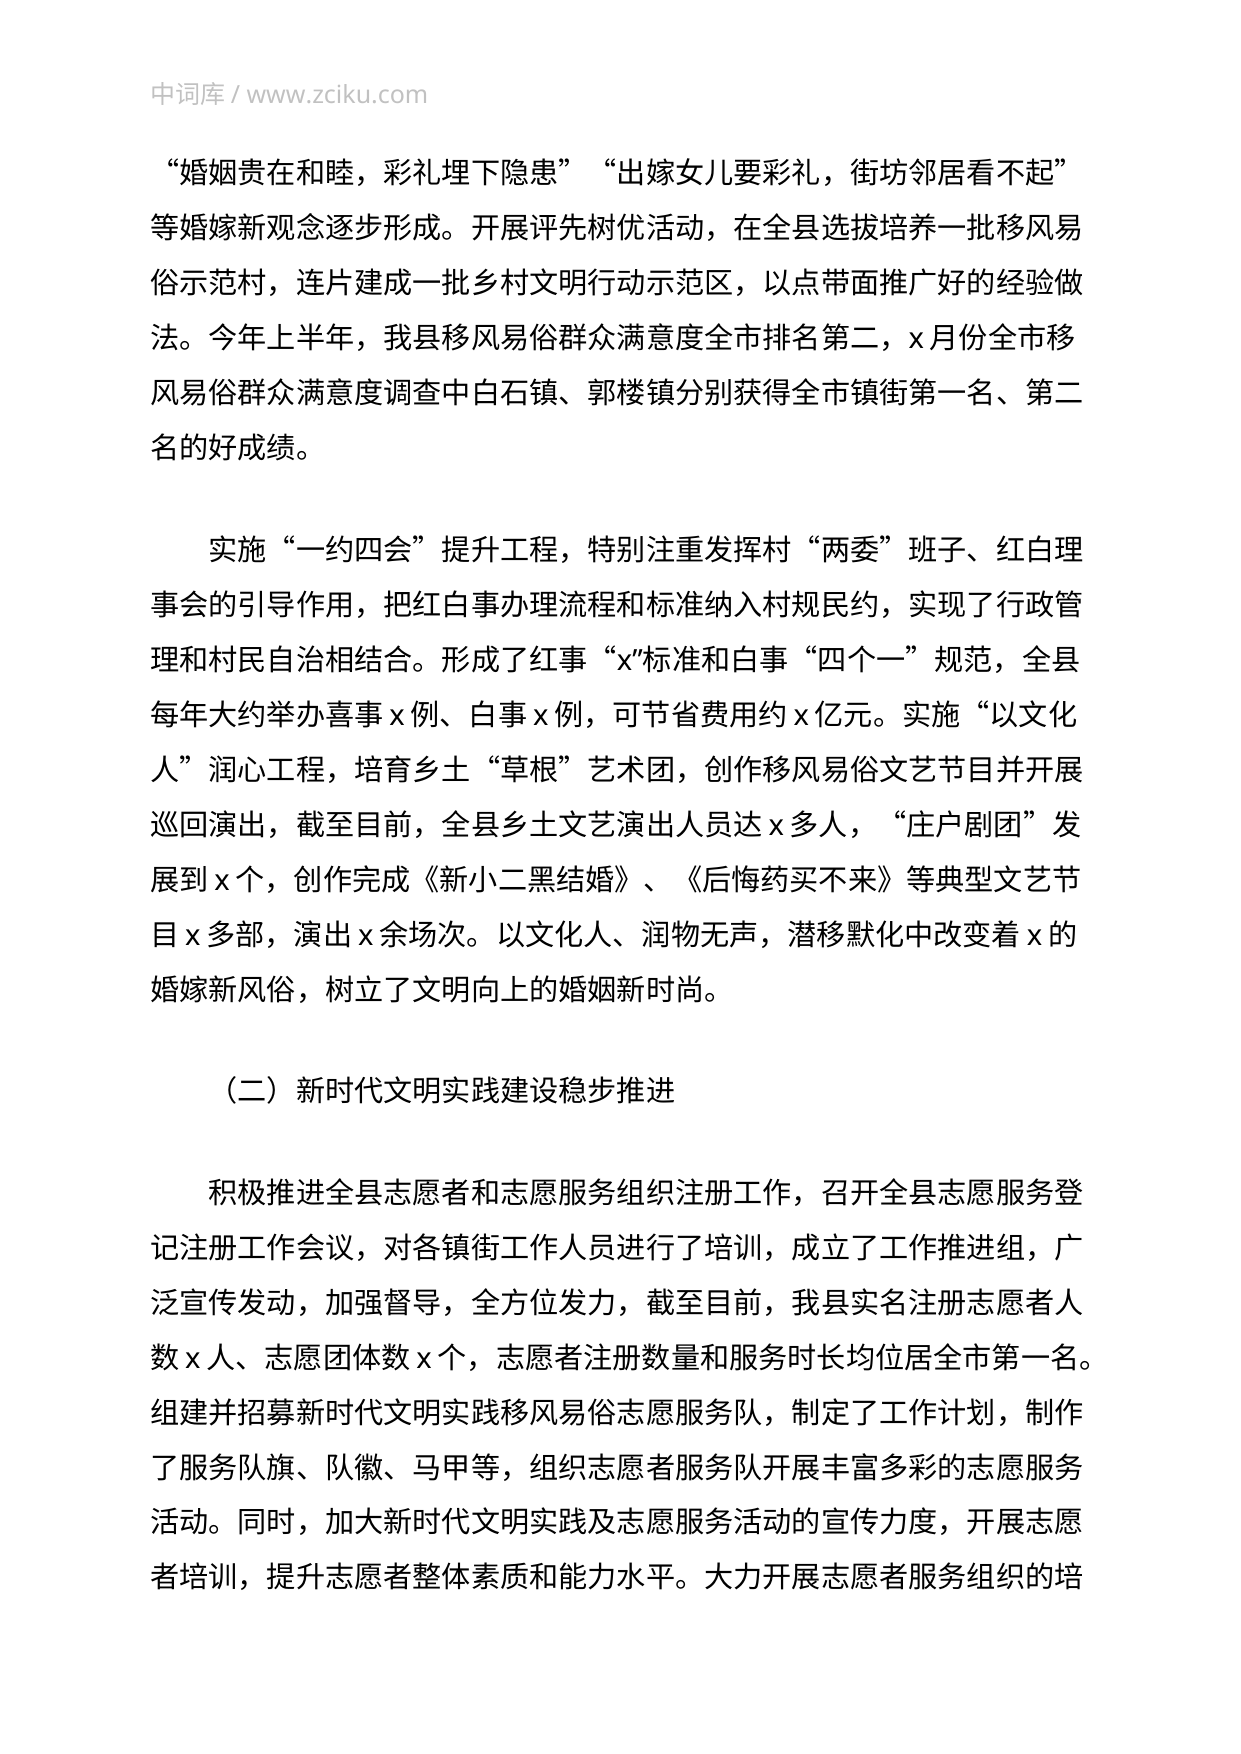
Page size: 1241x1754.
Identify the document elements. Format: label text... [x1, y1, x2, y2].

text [150, 150, 1090, 467]
text 实施“一约四会”提升工程，特别注重发挥村“两委”班子、红白理事会的引导作用，把红白事办理流程和标准纳入村规民约，实现了行政管理和村民自治相结合。形成了红事“x”标准和白事“四个一”规范，全县每年大约举办喜事x例、白事x例，可节省费用约x亿元。实施“以文化人”润心工程，培育乡土“草根”艺术团，创作移风易俗文艺节目并开展巡回演出，截至目前，全县乡土文艺演出人员达x多人，“庄户剧团”发展到x个，创作完成《新小二黑结婚》、《后悔药买不来》等典型文艺节目x多部，演出x余场次。以文化人、润物无声，潜移默化中改变着x的婚嫁新风俗，树立了文明向上的婚姻新时尚。 [150, 526, 1090, 1008]
text （二）新时代文明实践建设稳步推进 [150, 1068, 1090, 1110]
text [150, 1169, 1090, 1596]
